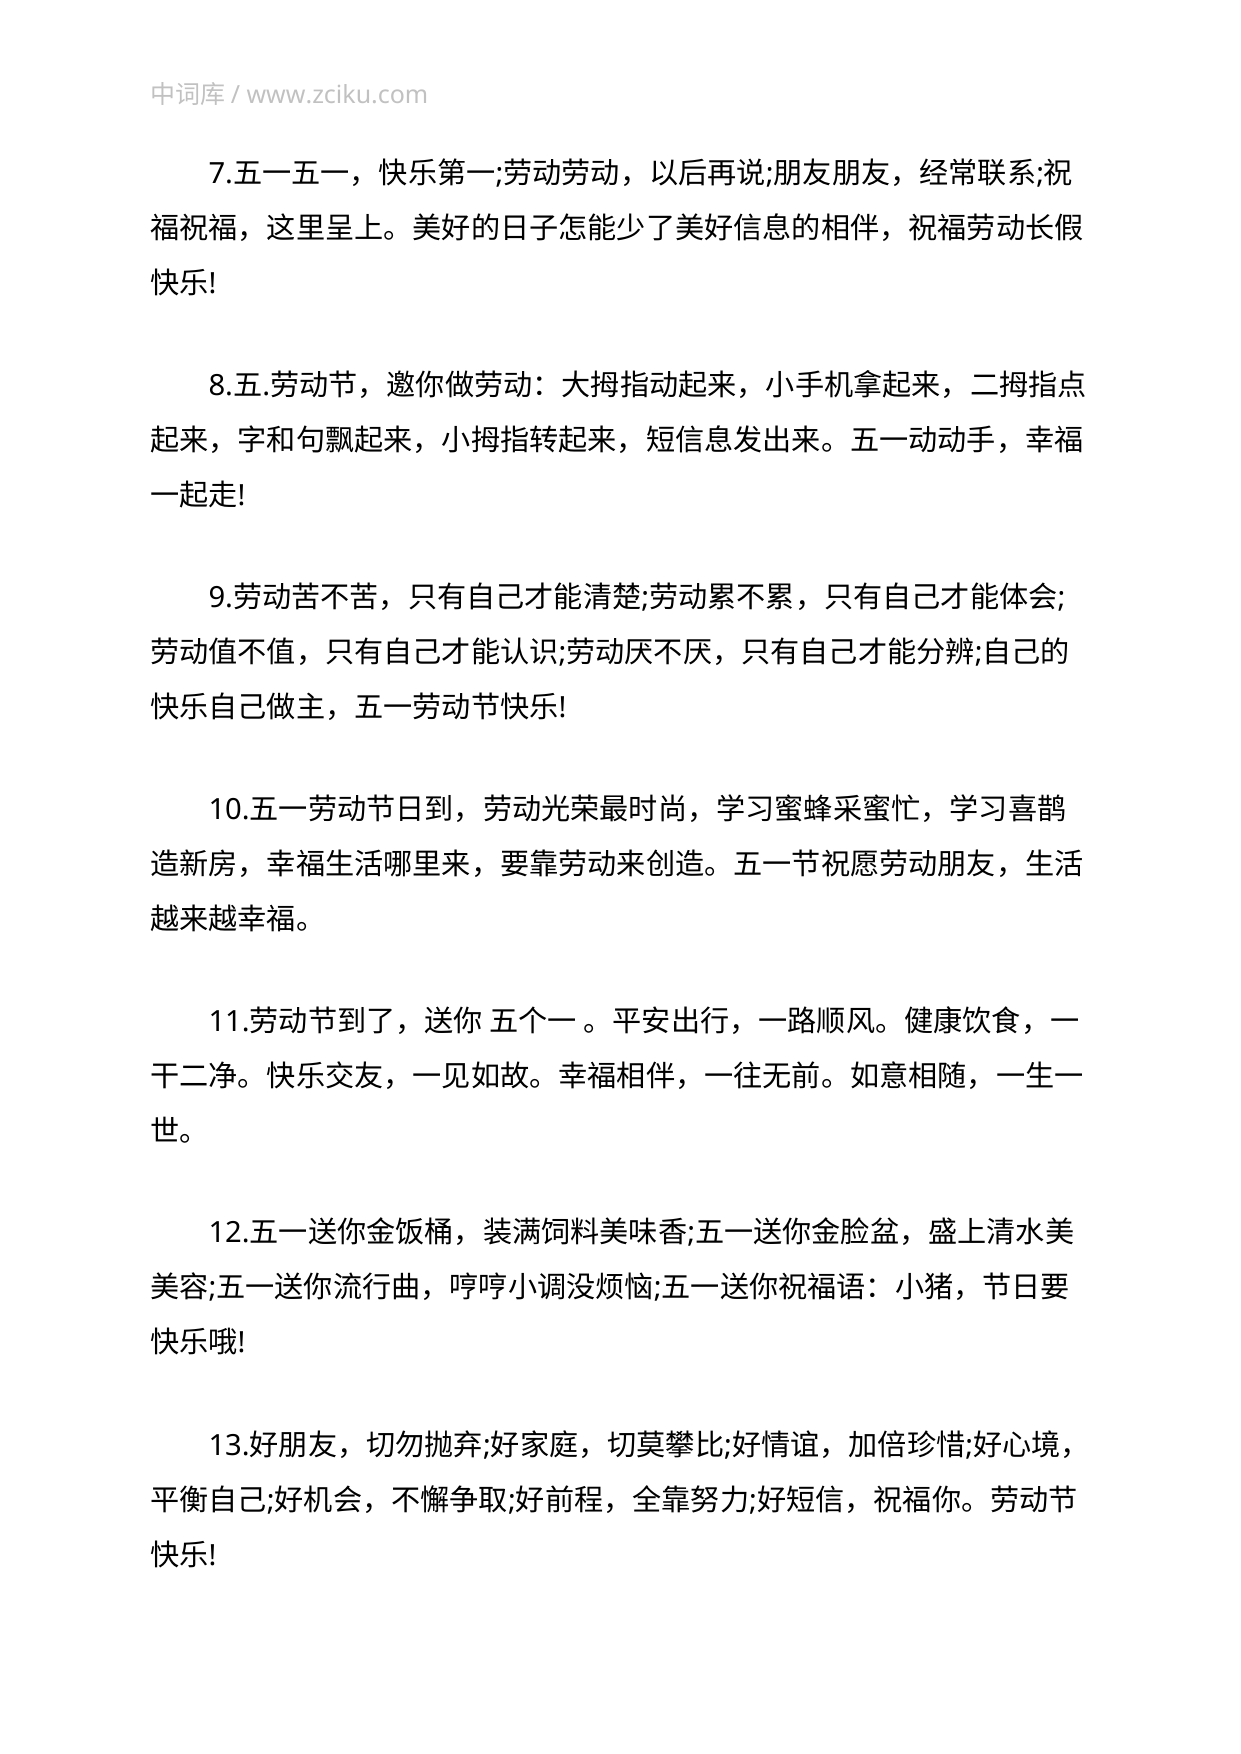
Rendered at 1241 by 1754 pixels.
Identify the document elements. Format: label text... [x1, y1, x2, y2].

text 11.劳动节到了，送你 五个一 。平安出行，一路顺风。健康饮食，一干二净。快乐交友，一见如故。幸福相伴，一往无前。如意相随，一生一世。 [150, 997, 1090, 1149]
text 12.五一送你金饭桶，装满饲料美味香;五一送你金脸盆，盛上清水美美容;五一送你流行曲，哼哼小调没烦恼;五一送你祝福语：小猪，节日要快乐哦! [150, 1209, 1090, 1361]
text 8.五.劳动节，邀你做劳动：大拇指动起来，小手机拿起来，二拇指点起来，字和句飘起来，小拇指转起来，短信息发出来。五一动动手，幸福一起走! [150, 362, 1090, 514]
text 13.好朋友，切勿抛弃;好家庭，切莫攀比;好情谊，加倍珍惜;好心境，平衡自己;好机会，不懈争取;好前程，全靠努力;好短信，祝福你。劳动节快乐! [150, 1421, 1090, 1573]
text 9.劳动苦不苦，只有自己才能清楚;劳动累不累，只有自己才能体会;劳动值不值，只有自己才能认识;劳动厌不厌，只有自己才能分辨;自己的快乐自己做主，五一劳动节快乐! [150, 574, 1090, 726]
text 7.五一五一，快乐第一;劳动劳动，以后再说;朋友朋友，经常联系;祝福祝福，这里呈上。美好的日子怎能少了美好信息的相伴，祝福劳动长假快乐! [150, 150, 1090, 302]
text 10.五一劳动节日到，劳动光荣最时尚，学习蜜蜂采蜜忙，学习喜鹊造新房，幸福生活哪里来，要靠劳动来创造。五一节祝愿劳动朋友，生活越来越幸福。 [150, 786, 1090, 938]
